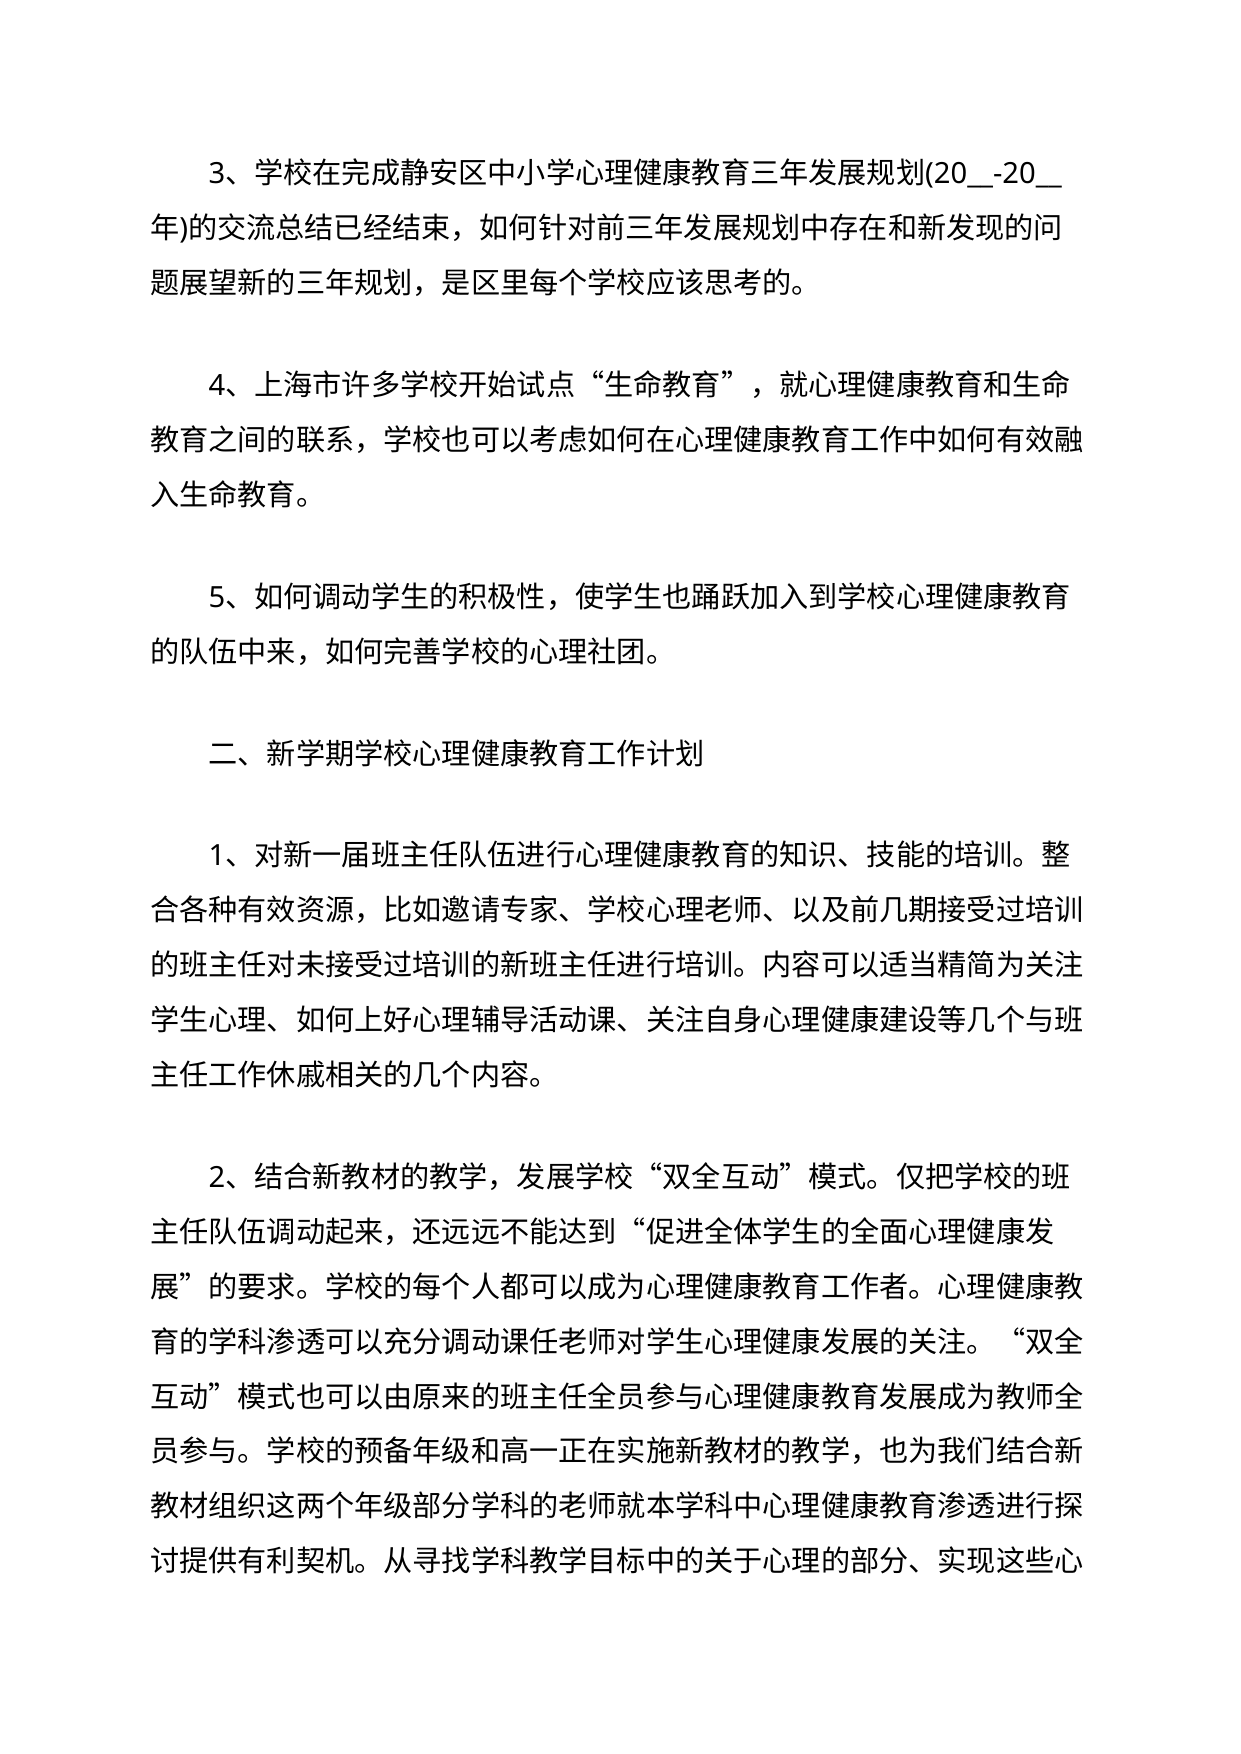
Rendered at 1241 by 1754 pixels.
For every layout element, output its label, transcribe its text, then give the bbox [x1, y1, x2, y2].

text 3、学校在完成静安区中小学心理健康教育三年发展规划(20__-20__年)的交流总结已经结束，如何针对前三年发展规划中存在和新发现的问题展望新的三年规划，是区里每个学校应该思考的。 [150, 150, 1090, 302]
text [150, 1153, 1090, 1580]
text 5、如何调动学生的积极性，使学生也踊跃加入到学校心理健康教育的队伍中来，如何完善学校的心理社团。 [150, 573, 1090, 671]
text 4、上海市许多学校开始试点“生命教育”，就心理健康教育和生命教育之间的联系，学校也可以考虑如何在心理健康教育工作中如何有效融入生命教育。 [150, 362, 1090, 514]
text 1、对新一届班主任队伍进行心理健康教育的知识、技能的培训。整合各种有效资源，比如邀请专家、学校心理老师、以及前几期接受过培训的班主任对未接受过培训的新班主任进行培训。内容可以适当精简为关注学生心理、如何上好心理辅导活动课、关注自身心理健康建设等几个与班主任工作休戚相关的几个内容。 [150, 832, 1090, 1094]
text 二、新学期学校心理健康教育工作计划 [150, 730, 1090, 772]
